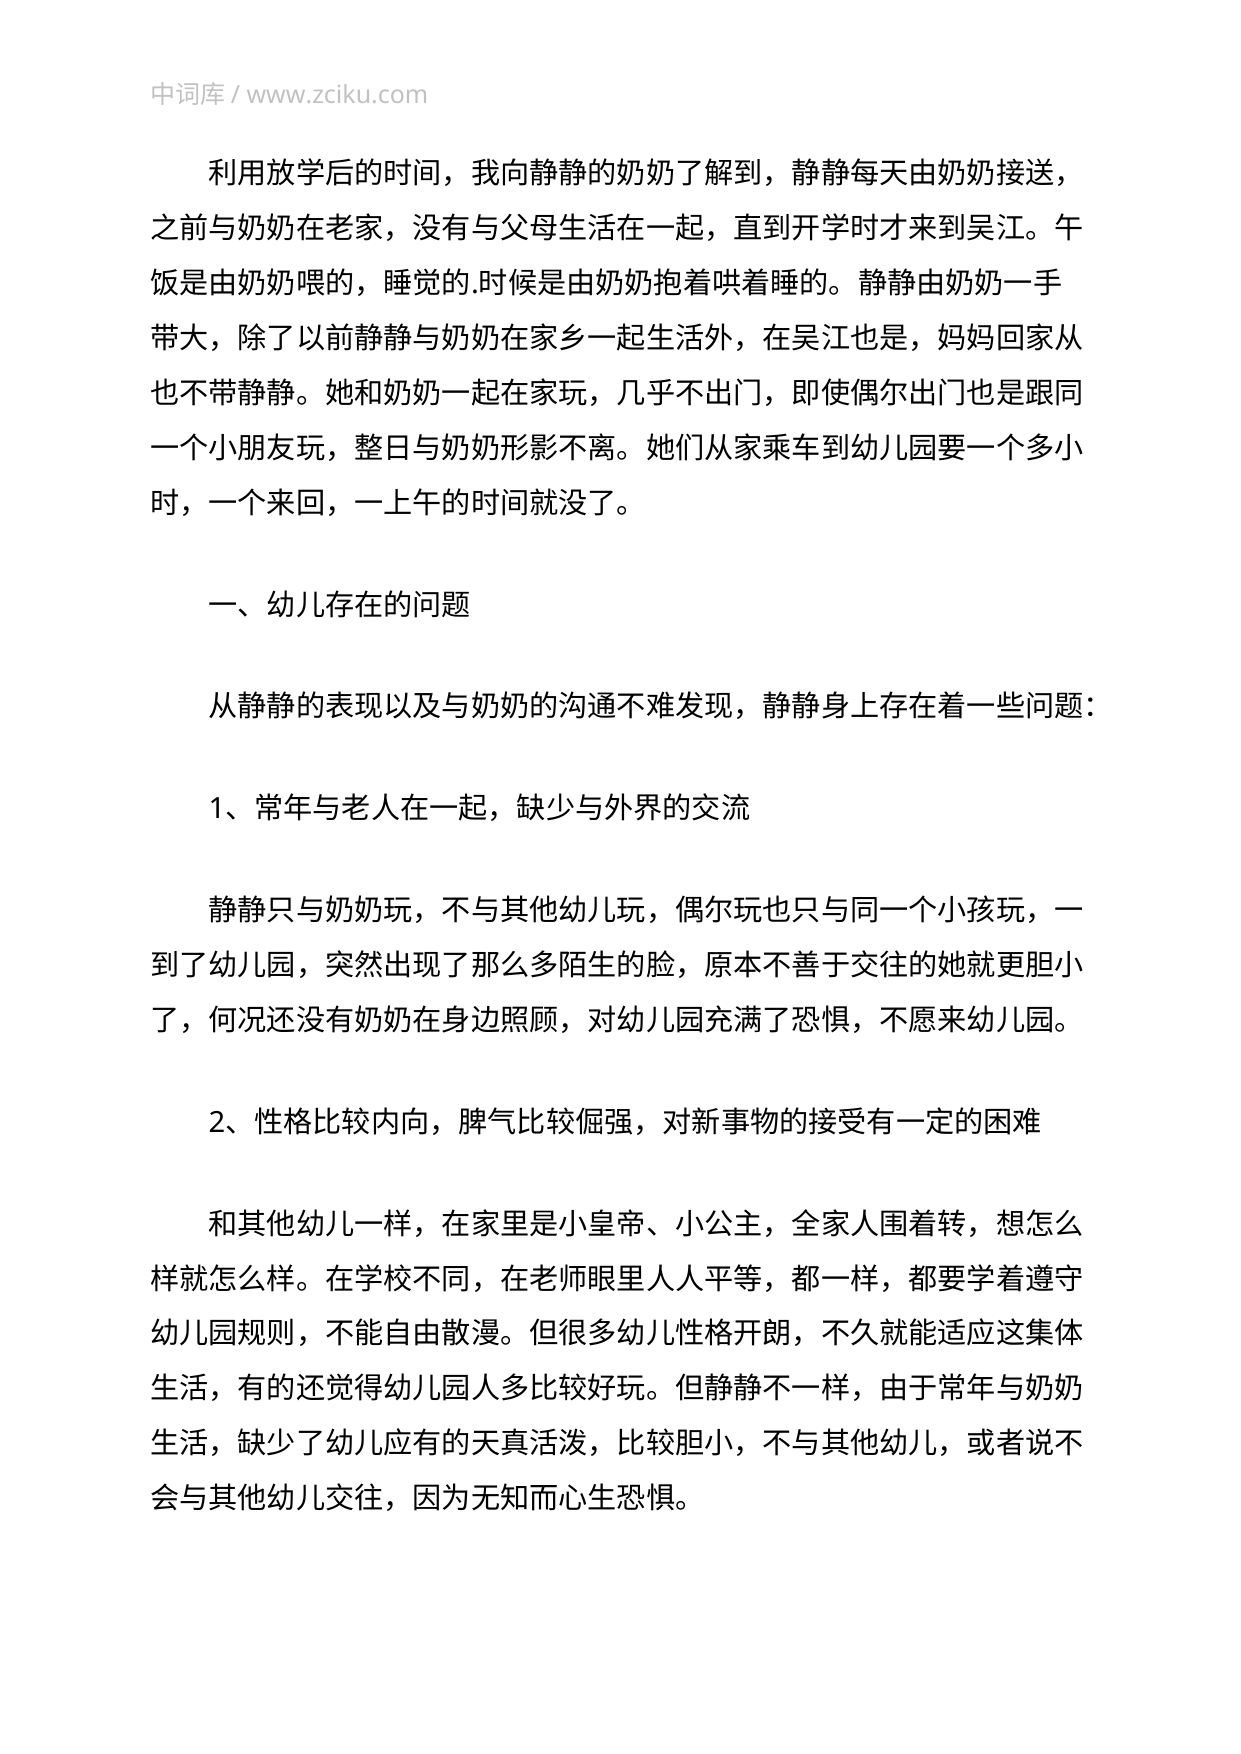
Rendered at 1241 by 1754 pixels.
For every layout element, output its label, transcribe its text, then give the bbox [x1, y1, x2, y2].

text 2、性格比较内向，脾气比较倔强，对新事物的接受有一定的困难 [150, 1098, 1090, 1141]
text 一、幼儿存在的问题 [150, 581, 1090, 623]
text 静静只与奶奶玩，不与其他幼儿玩，偶尔玩也只与同一个小孩玩，一到了幼儿园，突然出现了那么多陌生的脸，原本不善于交往的她就更胆小了，何况还没有奶奶在身边照顾，对幼儿园充满了恐惧，不愿来幼儿园。 [150, 887, 1090, 1039]
text 从静静的表现以及与奶奶的沟通不难发现，静静身上存在着一些问题： [150, 683, 1090, 725]
text 和其他幼儿一样，在家里是小皇帝、小公主，全家人围着转，想怎么样就怎么样。在学校不同，在老师眼里人人平等，都一样，都要学着遵守幼儿园规则，不能自由散漫。但很多幼儿性格开朗，不久就能适应这集体生活，有的还觉得幼儿园人多比较好玩。但静静不一样，由于常年与奶奶生活，缺少了幼儿应有的天真活泼，比较胆小，不与其他幼儿，或者说不会与其他幼儿交往，因为无知而心生恐惧。 [150, 1200, 1090, 1517]
text 利用放学后的时间，我向静静的奶奶了解到，静静每天由奶奶接送，之前与奶奶在老家，没有与父母生活在一起，直到开学时才来到吴江。午饭是由奶奶喂的，睡觉的.时候是由奶奶抱着哄着睡的。静静由奶奶一手带大，除了以前静静与奶奶在家乡一起生活外，在吴江也是，妈妈回家从也不带静静。她和奶奶一起在家玩，几乎不出门，即使偶尔出门也是跟同一个小朋友玩，整日与奶奶形影不离。她们从家乘车到幼儿园要一个多小时，一个来回，一上午的时间就没了。 [150, 150, 1090, 522]
text 1、常年与老人在一起，缺少与外界的交流 [150, 785, 1090, 827]
